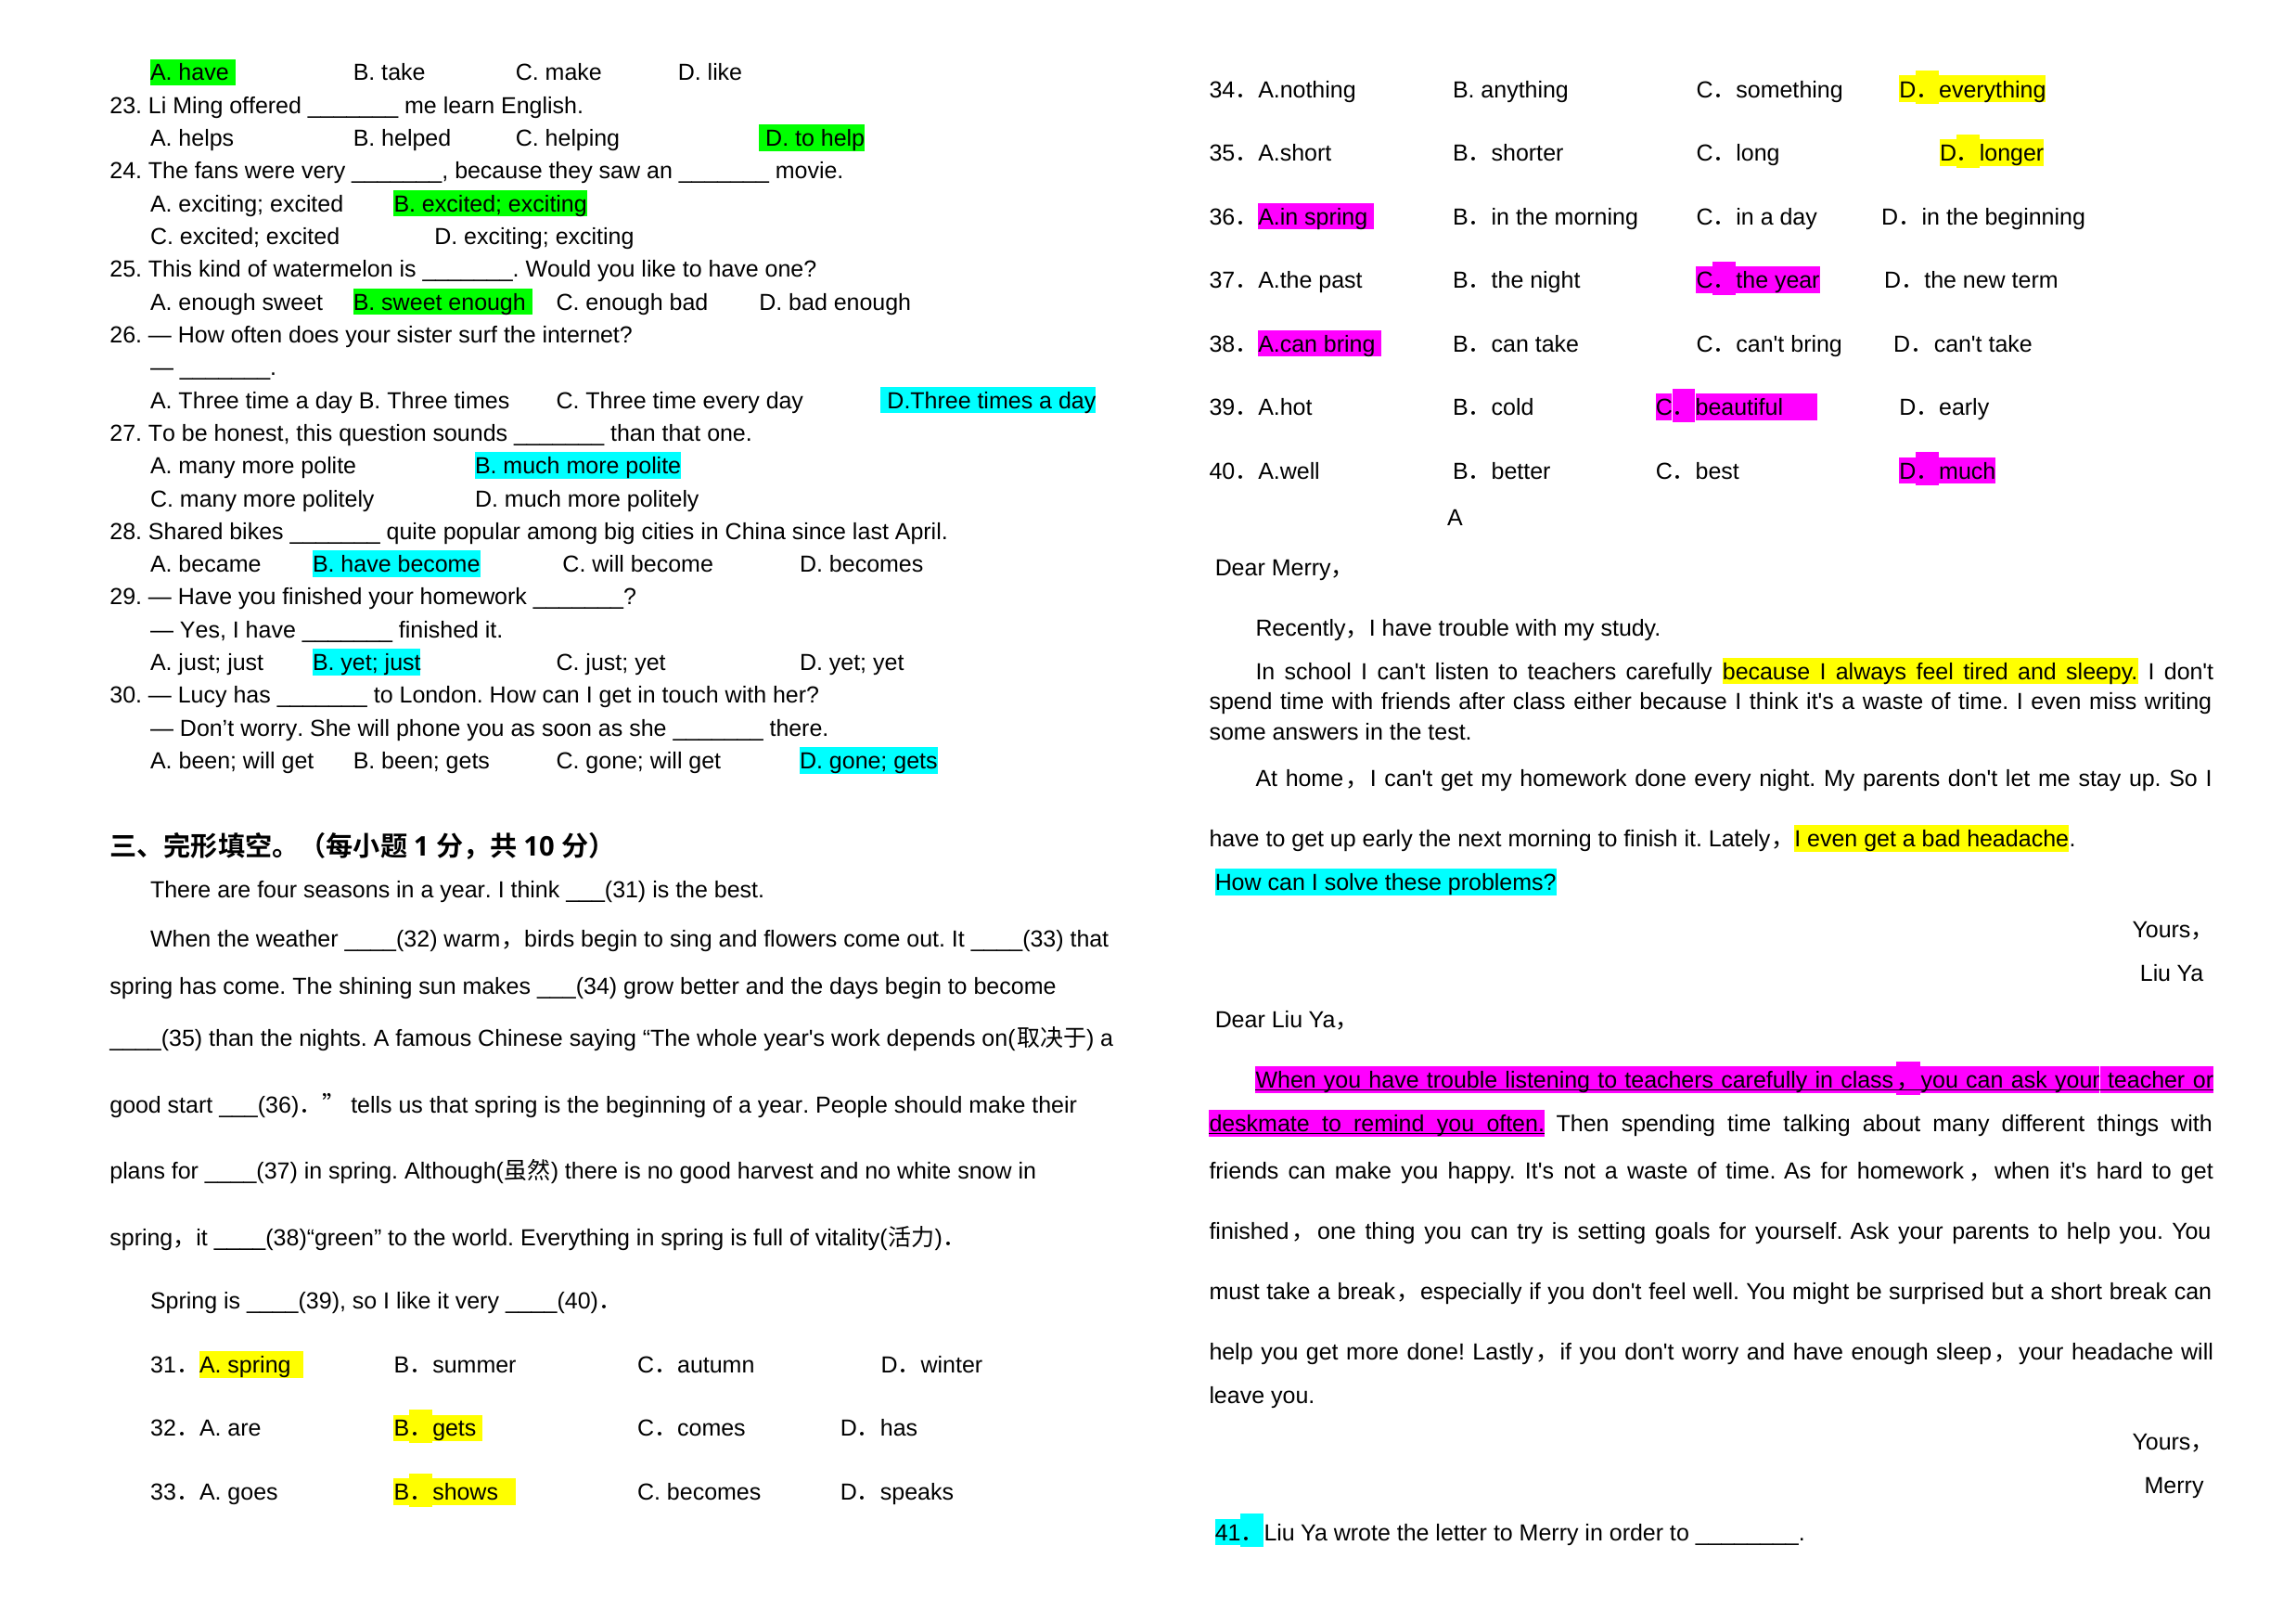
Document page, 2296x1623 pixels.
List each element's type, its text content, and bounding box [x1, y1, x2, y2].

text 35．A.short B．shorter C．long D．longer [1168, 121, 2213, 181]
text Yours， [1209, 1410, 2213, 1470]
text A [1168, 502, 2213, 533]
text 23. Li Ming offered _______ me learn English. [109, 90, 1127, 120]
text A. helps B. helped C. helping D. to help [109, 122, 1127, 153]
text When you have trouble listening to teachers carefully in class，you can ask your teacher or deskmate to remind you often. Then spending time talking about many different things with friends can make you happy. It's not a waste of time. As for homework，when it's hard to get finished，one thing you can try is setting goals for yourself. Ask your parents to help you. You must take a break，especially if you don't feel well. You might be surprised but a short break can help you get more done! Lastly，if you don't worry and have enough sleep，your headache will leave you. [1209, 1048, 2213, 1410]
list 完形填空。（每小题 1 分，共 10 分） [109, 814, 1127, 874]
text 27. To be honest, this question sounds _______ than that one. [109, 418, 1127, 447]
text Dear Merry， [1168, 535, 2213, 596]
text Spring is ____(39), so I like it very ____(40)． [109, 1269, 1127, 1329]
text A. many more polite B. much more polite [109, 450, 1127, 481]
text How can I solve these problems? [1168, 867, 2213, 897]
text A. have B. take C. make D. like [109, 58, 1127, 87]
text C. many more politely D. much more politely [109, 483, 1127, 513]
text A. Three time a day B. Three times C. Three time every day D.Three times a day [109, 385, 1127, 415]
text A. became B. have become C. will become D. becomes [109, 548, 1127, 579]
text — Yes, I have _______ finished it. [109, 614, 1127, 644]
text Liu Ya [1209, 958, 2203, 987]
text Dear Liu Ya， [1168, 987, 2213, 1048]
text 31．A. spring B．summer C．autumn D．winter [109, 1333, 1127, 1393]
list been; will get B. been; gets C. gone; will get D. gone; gets [109, 745, 1127, 776]
text A. just; just B. yet; just C. just; yet D. yet; yet [109, 647, 1127, 677]
text — Don’t worry. She will phone you as soon as she _______ there. [109, 713, 1127, 742]
text C. excited; excited D. exciting; exciting [109, 221, 1127, 251]
text 38．A.can bring B．can take C．can't bring D．can't take [1168, 312, 2213, 372]
text 30. — Lucy has _______ to London. How can I get in touch with her? [109, 679, 1127, 710]
text 34．A.nothing B. anything C．something D．everything [1168, 58, 2213, 118]
text Merry [1209, 1470, 2203, 1501]
text 28. Shared bikes _______ quite popular among big cities in China since last April. [109, 516, 1127, 546]
text A. enough sweet B. sweet enough C. enough bad D. bad enough [109, 287, 1127, 316]
text When the weather ____(32) warm，birds begin to sing and flowers come out. It ____(33) that spring has come. The shining sun makes ___(34) grow better and the days begin to become ____(35) than the nights. A famous Chinese saying “The whole year's work depends on(取决于) a good start ___(36)．” tells us that spring is the beginning of a year. People should make their plans for ____(37) in spring. Although(虽然) there is no good harvest and no white snow in spring，it ____(38)“green” to the world. Everything in spring is full of vitality(活力)． [109, 907, 1127, 1266]
text 25. This kind of watermelon is _______. Would you like to have one? [109, 253, 1127, 284]
text 37．A.the past B．the night C．the year D．the new term [1168, 248, 2213, 308]
text Recently，I have trouble with my study. [1209, 596, 2213, 656]
text 32．A. are B．gets C．comes D．has [109, 1396, 1127, 1456]
text There are four seasons in a year. I think ___(31) is the best. [109, 874, 1127, 904]
text — _______. [109, 352, 1127, 382]
text Yours， [1209, 897, 2213, 958]
text 26. — How often does your sister surf the internet? [109, 319, 1127, 350]
text 39．A.hot B．cold C．beautiful D．early [1168, 375, 2213, 435]
text 24. The fans were very _______, because they saw an _______ movie. [109, 155, 1127, 186]
text At home，I can't get my homework done every night. My parents don't let me stay up. So I have to get up early the next morning to finish it. Lately，I even get a bad headache. [1209, 746, 2213, 867]
text 29. — Have you finished your homework _______? [109, 582, 1127, 612]
text In school I can't listen to teachers carefully because I always feel tired and sleepy. I don't spend time with friends after class either because I think it's a waste of time. I even miss writing some answers in the test. [1209, 656, 2213, 746]
text 36．A.in spring B．in the morning C．in a day D．in the beginning [1168, 185, 2213, 245]
text 41．Liu Ya wrote the letter to Merry in order to ________. [1168, 1501, 2213, 1561]
text 40．A.well B．better C．best D．much [1168, 439, 2213, 499]
text 33．A. goes B．shows C. becomes D．speaks [109, 1460, 1127, 1520]
text A. exciting; excited B. excited; exciting [109, 188, 1127, 218]
